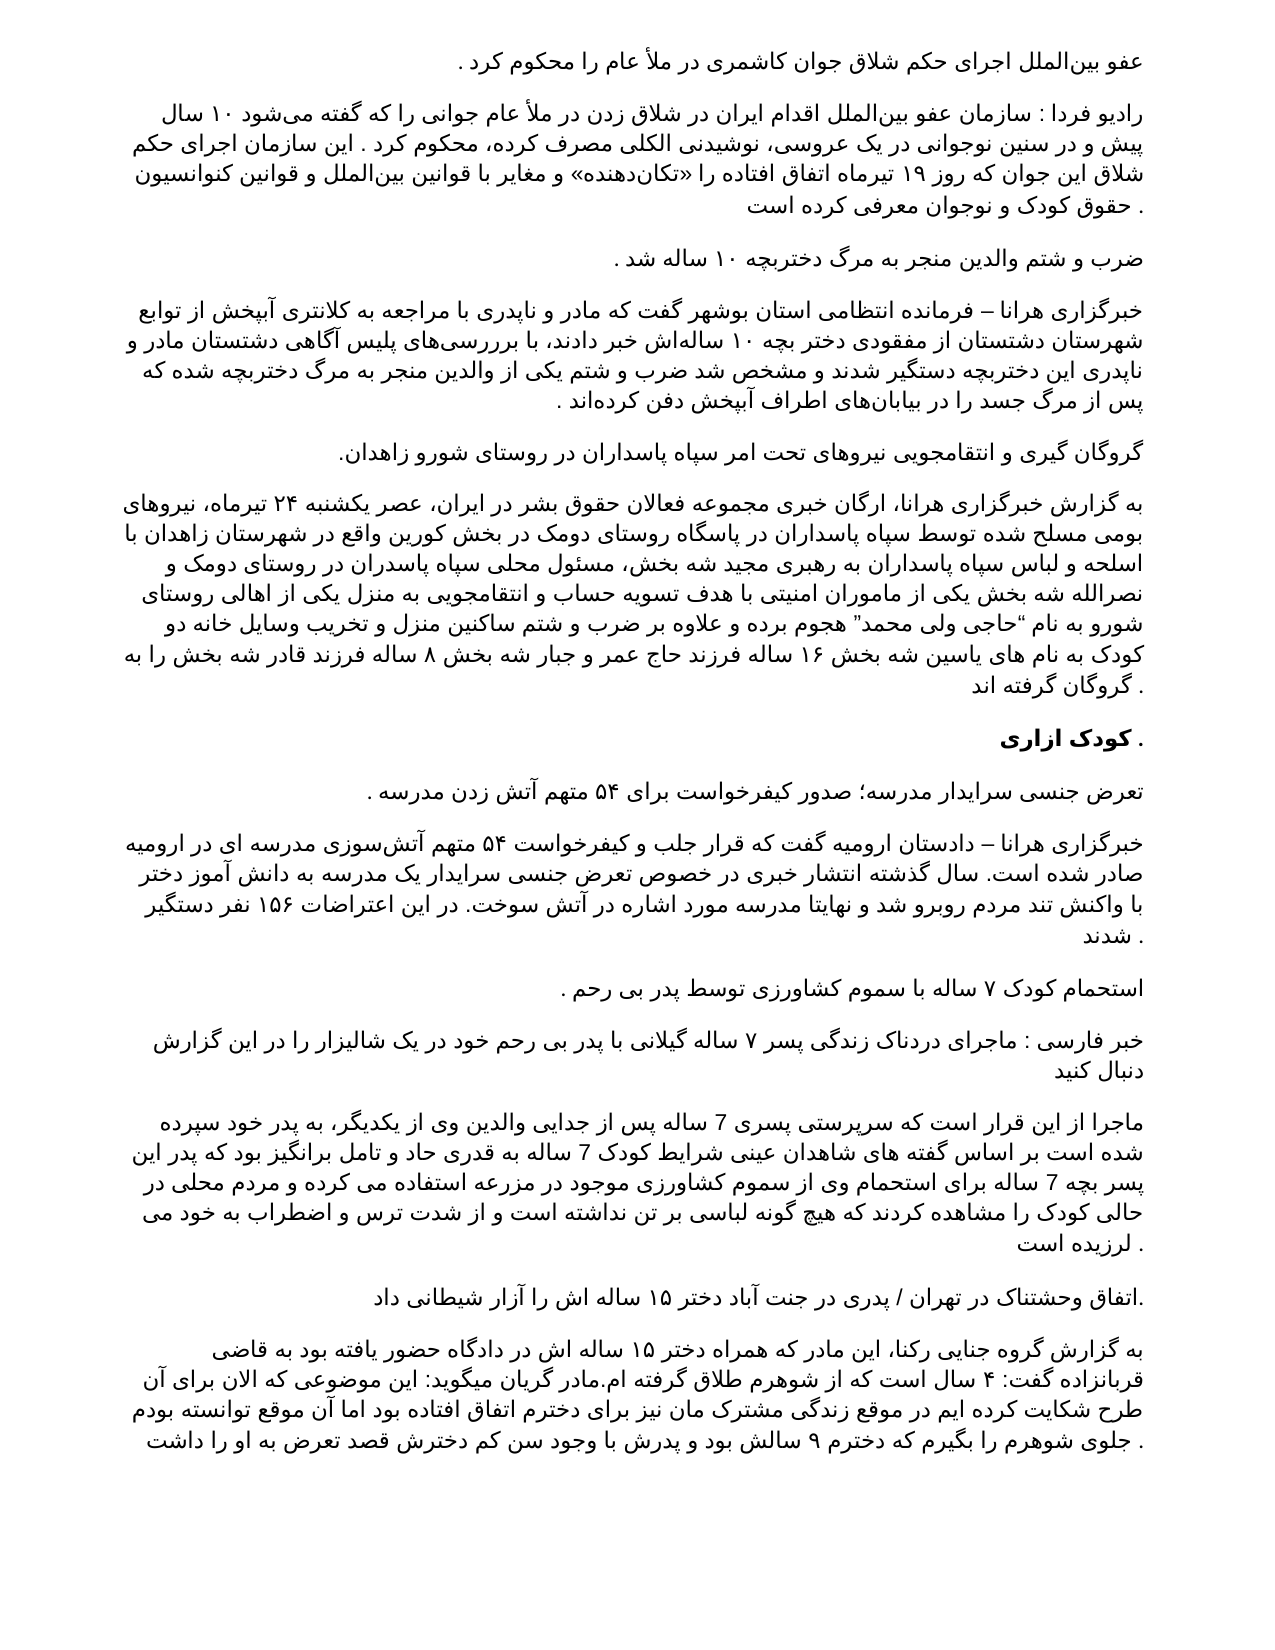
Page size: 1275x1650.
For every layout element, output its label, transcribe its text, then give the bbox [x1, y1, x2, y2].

text کودک ازاری . [122, 724, 1144, 752]
text خبرگزاری هرانا – فرمانده انتظامی استان بوشهر گفت که مادر و ناپدری با مراجعه به کلانتری آبپخش از توابع شهرستان دشتستان از مفقودی دختر بچه ۱۰ ساله‌اش خبر دادند، با برررسی‌های پلیس آگاهی دشتستان مادر و ناپدری این دختربچه دستگیر شدند و مشخص شد ضرب و شتم یکی از والدین منجر به مرگ دختربچه شده که پس از مرگ جسد را در بیابان‌های اطراف آبپخش دفن کرده‌اند . [122, 297, 1144, 414]
text خبر فارسی : ماجرای دردناک زندگی پسر ۷ ساله گیلانی با پدر بی رحم خود در یک شالیزار را در این گزارش دنبال کنید [122, 1027, 1144, 1084]
text رادیو فردا : سازمان عفو بین‌الملل اقدام ایران در شلاق زدن در ملأ عام جوانی را که گفته می‌شود ۱۰ سال پیش و در سنین نوجوانی در یک عروسی، نوشیدنی الکلی مصرف کرده، محکوم کرد . این سازمان اجرای حکم شلاق این جوان که روز ۱۹ تیرماه اتفاق افتاده را «تکان‌دهنده» و مغایر با قوانین بین‌الملل و قوانین کنوانسیون حقوق کودک و نوجوان معرفی کرده است . [122, 100, 1144, 219]
text به گزارش خبرگزاری هرانا، ارگان خبری مجموعه فعالان حقوق بشر در ایران، عصر یکشنبه ۲۴ تیرماه، نیروهای بومی مسلح شده توسط سپاه پاسداران در پاسگاه روستای دومک در بخش کورین واقع در شهرستان زاهدان با اسلحه و لباس سپاه پاسداران به رهبری مجید شه بخش، مسئول محلی سپاه پاسدران در روستای دومک و نصرالله شه بخش یکی از ماموران امنیتی با هدف تسویه حساب و انتقامجویی به منزل یکی از اهالی روستای شورو به نام “حاجی ولی محمد” هجوم برده و علاوه بر ضرب و شتم ساکنین منزل و تخریب وسایل خانه دو کودک به نام های یاسین شه بخش ۱۶ ساله فرزند حاج عمر و جبار شه بخش ۸ ساله فرزند قادر شه بخش را به گروگان گرفته اند . [122, 489, 1144, 699]
text . تعرض جنسی سرایدار مدرسه؛ صدور کیفرخواست برای ۵۴ متهم آتش‌ زدن مدرسه [122, 777, 1144, 805]
text . ضرب و شتم والدین منجر به مرگ دختربچه ۱۰ ساله شد [122, 244, 1144, 272]
text ماجرا از این قرار است که سرپرستی پسری 7 ساله پس از جدایی والدین وی از یکدیگر، به پدر خود سپرده شده است بر اساس گفته های شاهدان عینی شرایط کودک 7 ساله به قدری حاد و تامل برانگیز بود که پدر این پسر بچه 7 ساله برای استحمام وی از سموم کشاورزی موجود در مزرعه استفاده می کرده و مردم محلی در حالی کودک را مشاهده کردند که هیچ گونه لباسی بر تن نداشته است و از شدت ترس و اضطراب به خود می لرزیده است . [122, 1108, 1144, 1258]
text . عفو بین‌الملل اجرای حکم شلاق جوان کاشمری در ملأ عام را محکوم کرد [122, 47, 1144, 75]
text خبرگزاری هرانا – دادستان ارومیه گفت که قرار جلب و کیفرخواست ۵۴ متهم آتش‌سوزی مدرسه ای در ارومیه صادر شده است. سال گذشته انتشار خبری در خصوص تعرض جنسی سرایدار یک مدرسه به دانش آموز دختر با واکنش تند مردم روبرو شد و نهایتا مدرسه مورد اشاره در آتش سوخت. در این اعتراضات ۱۵۶ نفر دستگیر شدند . [122, 830, 1144, 949]
text به گزارش گروه جنایی رکنا، این مادر که همراه دختر ۱۵ ساله اش در دادگاه حضور یافته بود به قاضی قربانزاده گفت: ۴ سال است که از شوهرم طلاق گرفته ام.مادر گریان میگوید: این موضوعی که الان برای آن طرح شکایت کرده ایم در موقع زندگی مشترک مان نیز برای دخترم اتفاق افتاده بود اما آن موقع توانسته بودم جلوی شوهرم را بگیرم که دخترم ۹ سالش بود و پدرش با وجود سن کم دخترش قصد تعرض به او را داشت . [122, 1336, 1144, 1454]
text اتفاق وحشتناک در تهران / پدری در جنت آباد دختر ۱۵ ساله اش را آزار شیطانی داد. [122, 1283, 1144, 1311]
text . استحمام کودک ۷ ساله با سموم کشاورزی توسط پدر بی رحم [122, 974, 1144, 1002]
text گروگان گیری و انتقامجویی نیروهای تحت امر سپاه پاسداران در روستای شورو زاهدان. [122, 438, 1144, 465]
